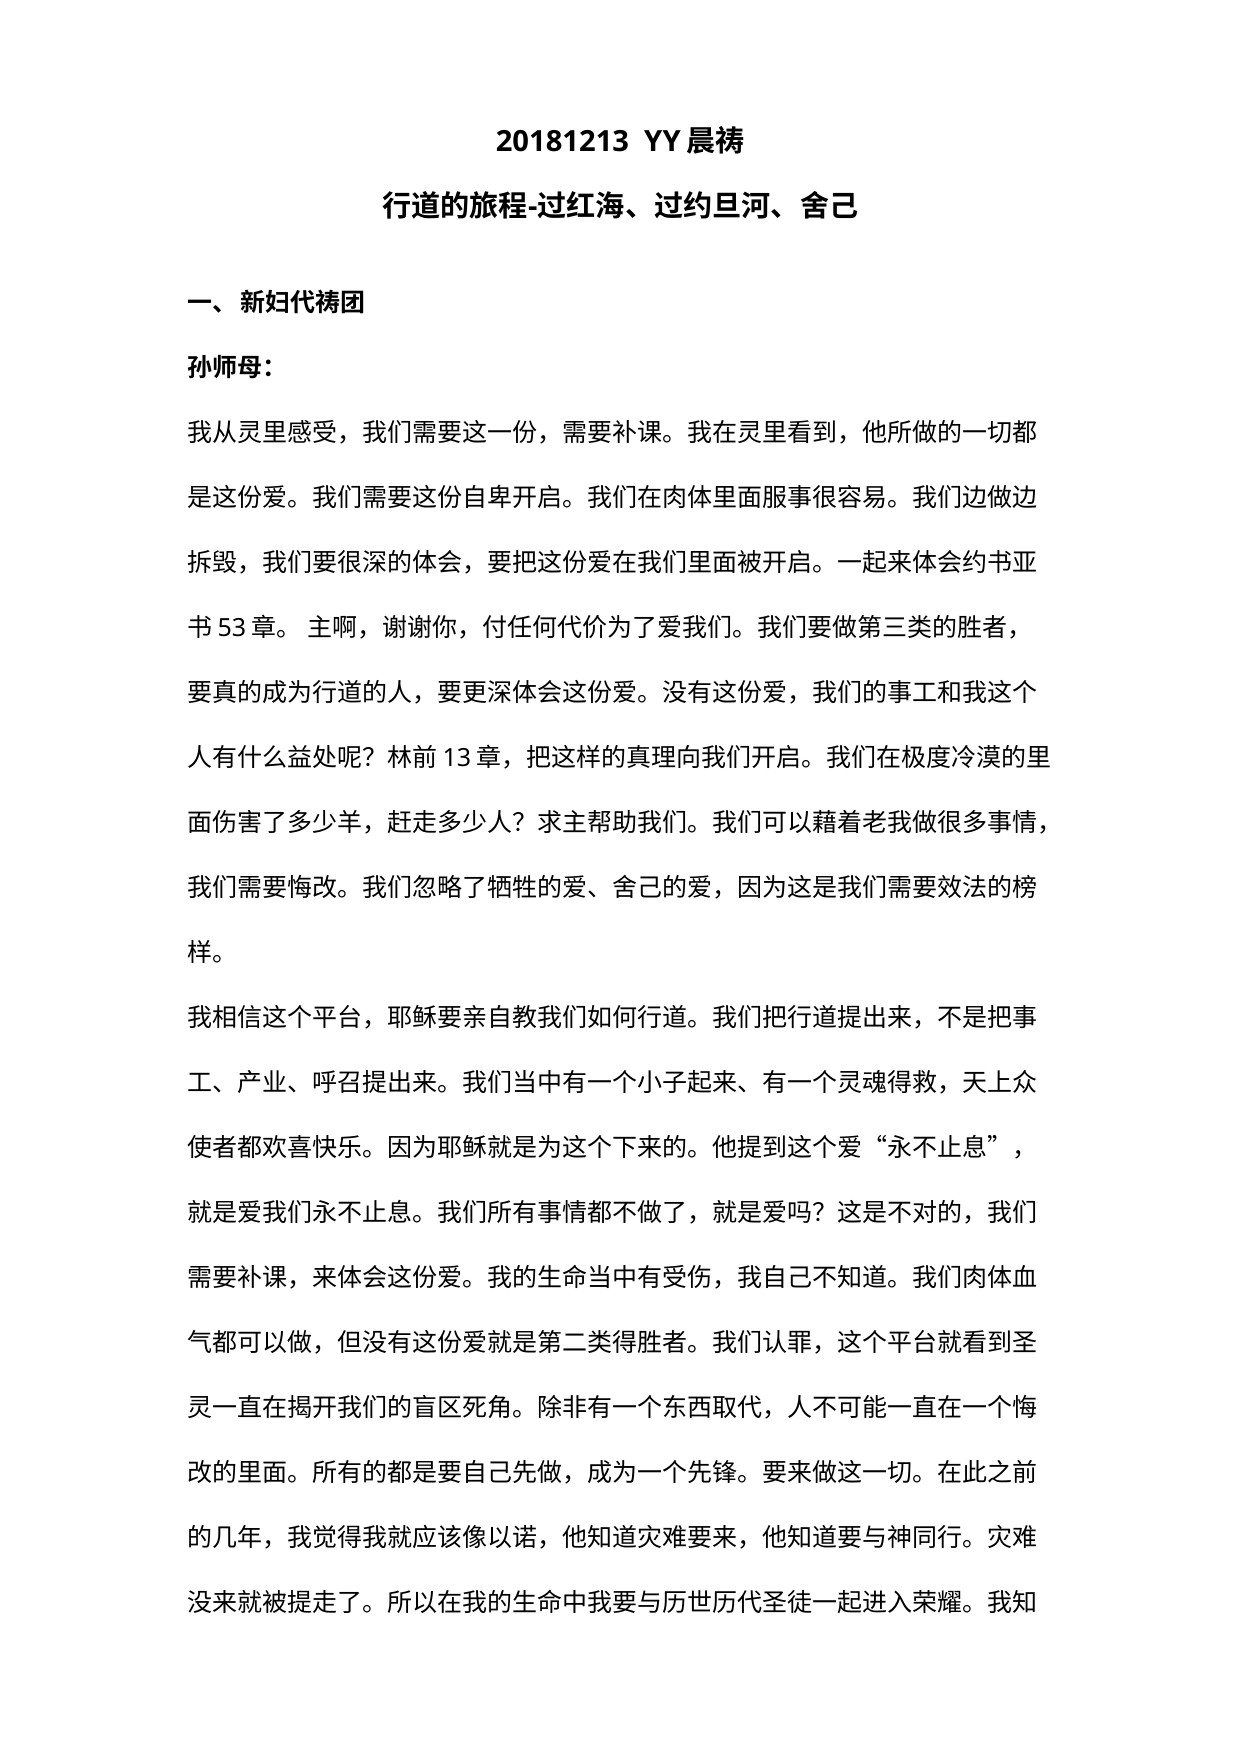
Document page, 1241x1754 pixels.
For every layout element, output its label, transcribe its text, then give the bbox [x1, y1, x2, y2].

text 20181213 YY晨祷 [187, 106, 1053, 171]
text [187, 983, 1053, 1633]
text 我从灵里感受，我们需要这一份，需要补课。我在灵里看到，他所做的一切都是这份爱。我们需要这份自卑开启。我们在肉体里面服事很容易。我们边做边拆毁，我们要很深的体会，要把这份爱在我们里面被开启。一起来体会约书亚书53章。 主啊，谢谢你，付任何代价为了爱我们。我们要做第三类的胜者，要真的成为行道的人，要更深体会这份爱。没有这份爱，我们的事工和我这个人有什么益处呢？林前13章，把这样的真理向我们开启。我们在极度冷漠的里面伤害了多少羊，赶走多少人？求主帮助我们。我们可以藉着老我做很多事情，我们需要悔改。我们忽略了牺牲的爱、舍己的爱，因为这是我们需要效法的榜样。 [187, 398, 1053, 983]
list 新妇代祷团 [187, 268, 1053, 333]
text 孙师母： [187, 333, 1053, 398]
text 行道的旅程-过红海、过约旦河、舍己 [187, 171, 1053, 236]
